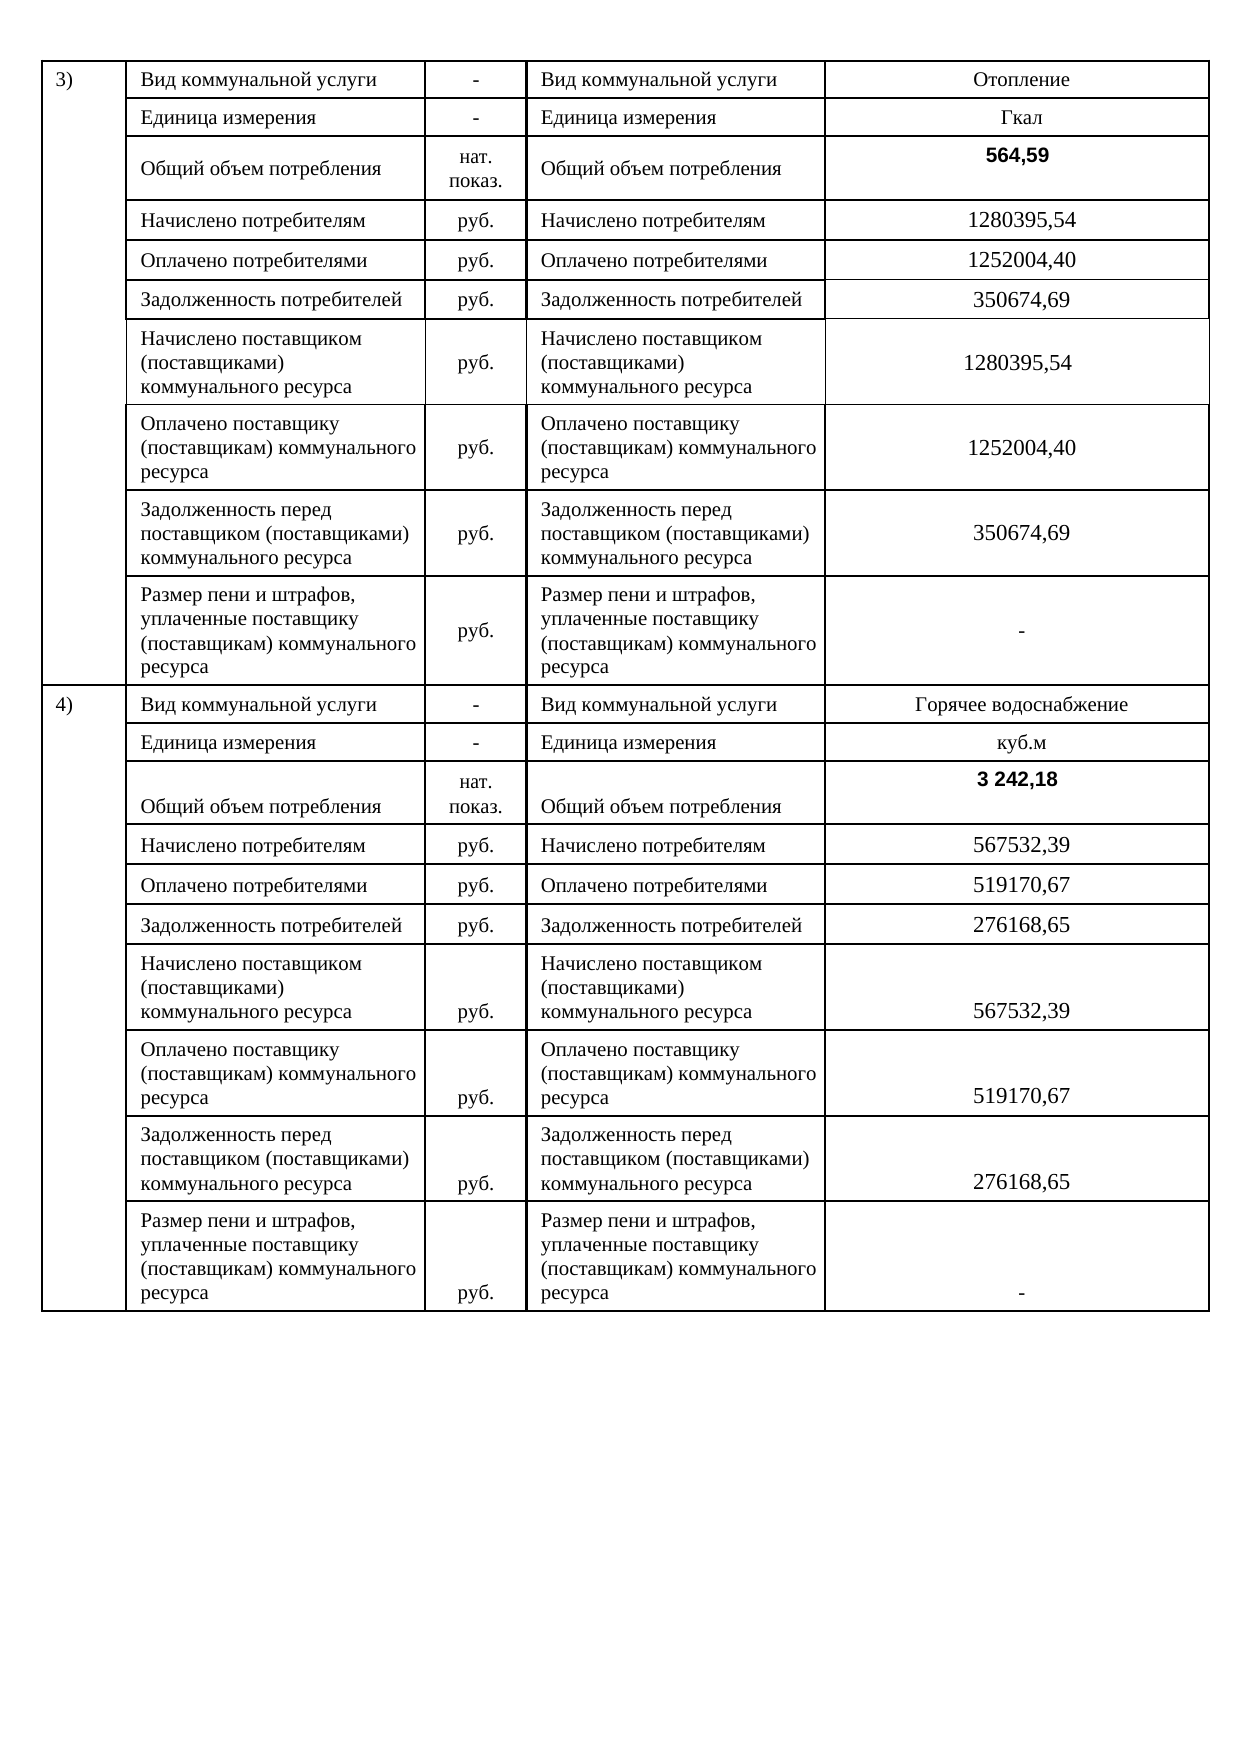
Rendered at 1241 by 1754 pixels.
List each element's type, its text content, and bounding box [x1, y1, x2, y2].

table_cell Горячее водоснабжение [826, 686, 1208, 722]
table_cell 1280395,54 [826, 201, 1208, 238]
table_cell Размер пени и штрафов, уплаченные поставщику (поставщикам) коммунального ресурса [528, 1202, 824, 1310]
table_cell - [826, 1202, 1208, 1310]
table_cell Единица измерения [528, 99, 824, 135]
table_cell Общий объем потребления [528, 137, 824, 199]
table_cell Оплачено поставщику (поставщикам) коммунального ресурса [127, 1031, 424, 1114]
table_cell Начислено потребителям [528, 201, 824, 238]
table_cell - [426, 724, 525, 759]
table_cell - [426, 99, 525, 135]
table_cell 276168,65 [826, 905, 1208, 943]
table_cell Задолженность потребителей [528, 905, 824, 943]
table_cell Задолженность перед поставщиком (поставщиками) коммунального ресурса [127, 1117, 424, 1200]
table_cell Задолженность потребителей [127, 281, 424, 318]
table_cell 1252004,40 [826, 241, 1208, 278]
table_cell Начислено потребителям [127, 201, 424, 238]
table_cell руб. [426, 1202, 525, 1310]
table_cell Задолженность перед поставщиком (поставщиками) коммунального ресурса [528, 491, 824, 574]
table_cell руб. [426, 491, 525, 574]
table_cell Начислено поставщиком (поставщиками) коммунального ресурса [127, 945, 424, 1029]
table_cell Задолженность потребителей [127, 905, 424, 943]
table_cell Размер пени и штрафов, уплаченные поставщику (поставщикам) коммунального ресурса [127, 1202, 424, 1310]
table_cell Начислено потребителям [127, 825, 424, 863]
table_cell Гкал [826, 99, 1208, 135]
table_cell 3 242,18 [826, 762, 1208, 823]
table_cell - [426, 686, 525, 722]
table_cell Размер пени и штрафов, уплаченные поставщику (поставщикам) коммунального ресурса [127, 577, 424, 684]
table_cell руб. [426, 945, 525, 1029]
table_cell Единица измерения [127, 99, 424, 135]
table_cell Начислено потребителям [528, 825, 824, 863]
table_cell Единица измерения [528, 724, 824, 759]
table_cell руб. [426, 241, 525, 278]
table_cell Вид коммунальной услуги [127, 686, 424, 722]
table_cell 1280395,54 [826, 319, 1209, 404]
table_cell Оплачено потребителями [127, 241, 424, 278]
table_cell нат. показ. [426, 137, 525, 199]
table_cell Вид коммунальной услуги [528, 686, 824, 722]
table_cell Начислено поставщиком (поставщиками) коммунального ресурса [527, 320, 825, 404]
table_cell 567532,39 [826, 825, 1208, 863]
table_cell 1252004,40 [826, 405, 1208, 489]
table_cell 564,59 [826, 137, 1208, 199]
table_cell Оплачено потребителями [528, 865, 824, 903]
table_cell 350674,69 [826, 491, 1208, 574]
table_header - [426, 62, 525, 97]
table_cell руб. [426, 281, 525, 318]
table_cell руб. [426, 905, 525, 943]
table_cell 350674,69 [826, 280, 1208, 318]
table_cell Общий объем потребления [127, 762, 424, 823]
table_cell руб. [426, 405, 525, 489]
table_cell Общий объем потребления [127, 137, 424, 199]
table_cell Оплачено поставщику (поставщикам) коммунального ресурса [528, 405, 824, 489]
table_cell Задолженность потребителей [528, 281, 824, 318]
table_header Вид коммунальной услуги [127, 62, 424, 97]
table_cell 519170,67 [826, 1031, 1208, 1114]
table_cell куб.м [826, 724, 1208, 759]
table_cell Оплачено потребителями [127, 865, 424, 903]
table_cell руб. [426, 865, 525, 903]
table_cell руб. [426, 577, 525, 684]
table_cell Задолженность перед поставщиком (поставщиками) коммунального ресурса [528, 1117, 824, 1200]
table_cell Общий объем потребления [528, 762, 824, 823]
table_cell 4) [43, 686, 125, 1310]
table_header 3) [43, 62, 126, 684]
table_header Вид коммунальной услуги [528, 62, 824, 97]
table_cell - [826, 577, 1208, 684]
table_cell Единица измерения [127, 724, 424, 759]
table_cell Начислено поставщиком (поставщиками) коммунального ресурса [528, 945, 824, 1029]
table_header Отопление [826, 62, 1208, 97]
table_cell руб. [426, 825, 525, 863]
table_cell нат. показ. [426, 762, 525, 823]
table_cell Размер пени и штрафов, уплаченные поставщику (поставщикам) коммунального ресурса [528, 577, 824, 684]
table_cell Оплачено потребителями [528, 241, 824, 278]
table_cell 567532,39 [826, 945, 1208, 1029]
table_cell Оплачено поставщику (поставщикам) коммунального ресурса [528, 1031, 824, 1114]
table_cell Задолженность перед поставщиком (поставщиками) коммунального ресурса [127, 491, 424, 574]
table_cell 276168,65 [826, 1117, 1208, 1200]
table_cell Оплачено поставщику (поставщикам) коммунального ресурса [127, 405, 424, 489]
table_cell 519170,67 [826, 865, 1208, 903]
table_cell руб. [426, 201, 525, 238]
table_cell руб. [426, 320, 526, 404]
table_cell руб. [426, 1117, 525, 1200]
table_cell руб. [426, 1031, 525, 1114]
table_cell Начислено поставщиком (поставщиками) коммунального ресурса [127, 320, 425, 404]
